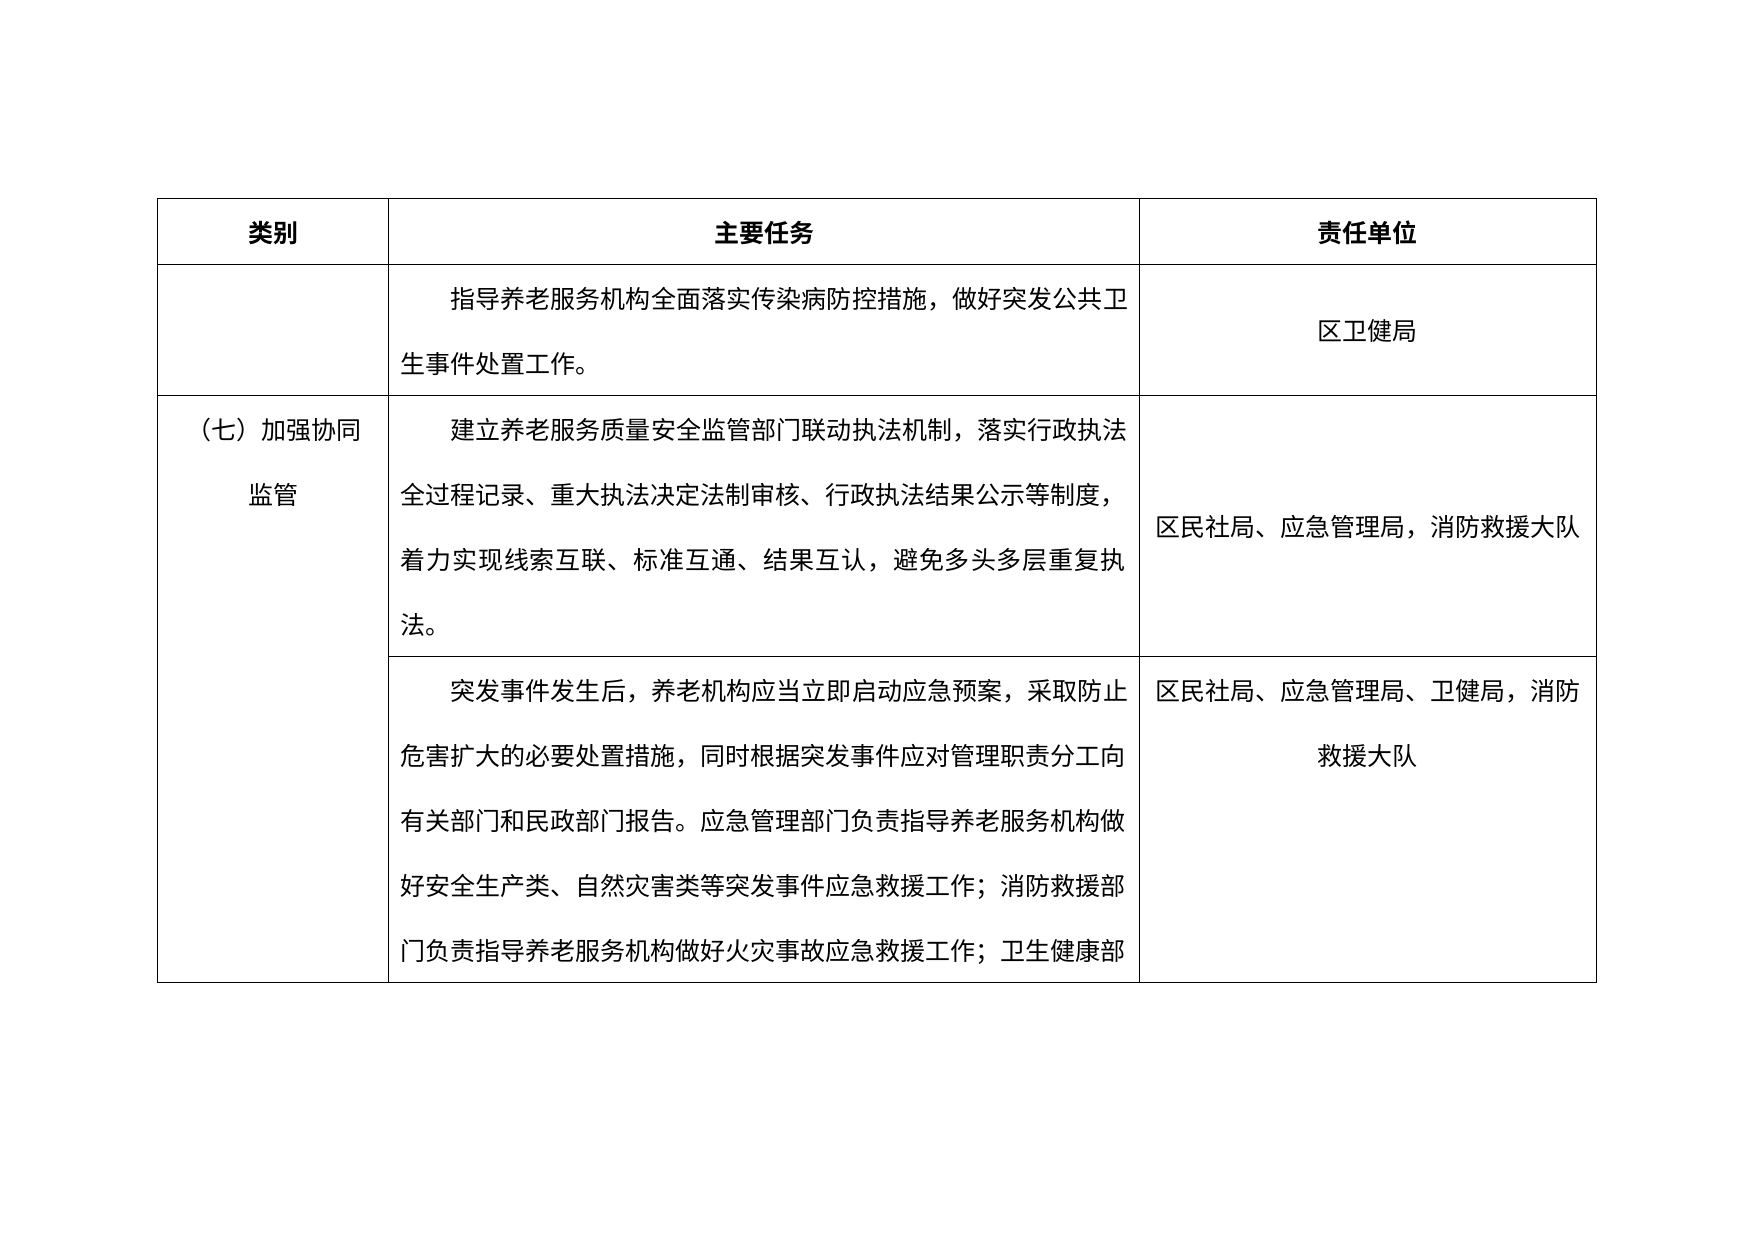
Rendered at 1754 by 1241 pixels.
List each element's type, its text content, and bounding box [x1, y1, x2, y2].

table_cell 区卫健局 [1140, 265, 1596, 395]
table_header 主要任务 [389, 199, 1139, 264]
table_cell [389, 657, 1139, 982]
table_cell 指导养老服务机构全面落实传染病防控措施，做好突发公共卫生事件处置工作。 [389, 265, 1139, 395]
table_cell 区民社局、应急管理局，消防救援大队 [1140, 396, 1596, 656]
table_cell 区民社局、应急管理局、卫健局，消防救援大队 [1140, 657, 1596, 982]
table_cell （七）加强协同 监管 [158, 396, 388, 982]
table_header 责任单位 [1140, 199, 1596, 264]
table_cell 建立养老服务质量安全监管部门联动执法机制，落实行政执法全过程记录、重大执法决定法制审核、行政执法结果公示等制度，着力实现线索互联、标准互通、结果互认，避免多头多层重复执法。 [389, 396, 1139, 656]
table_header 类别 [158, 199, 388, 264]
